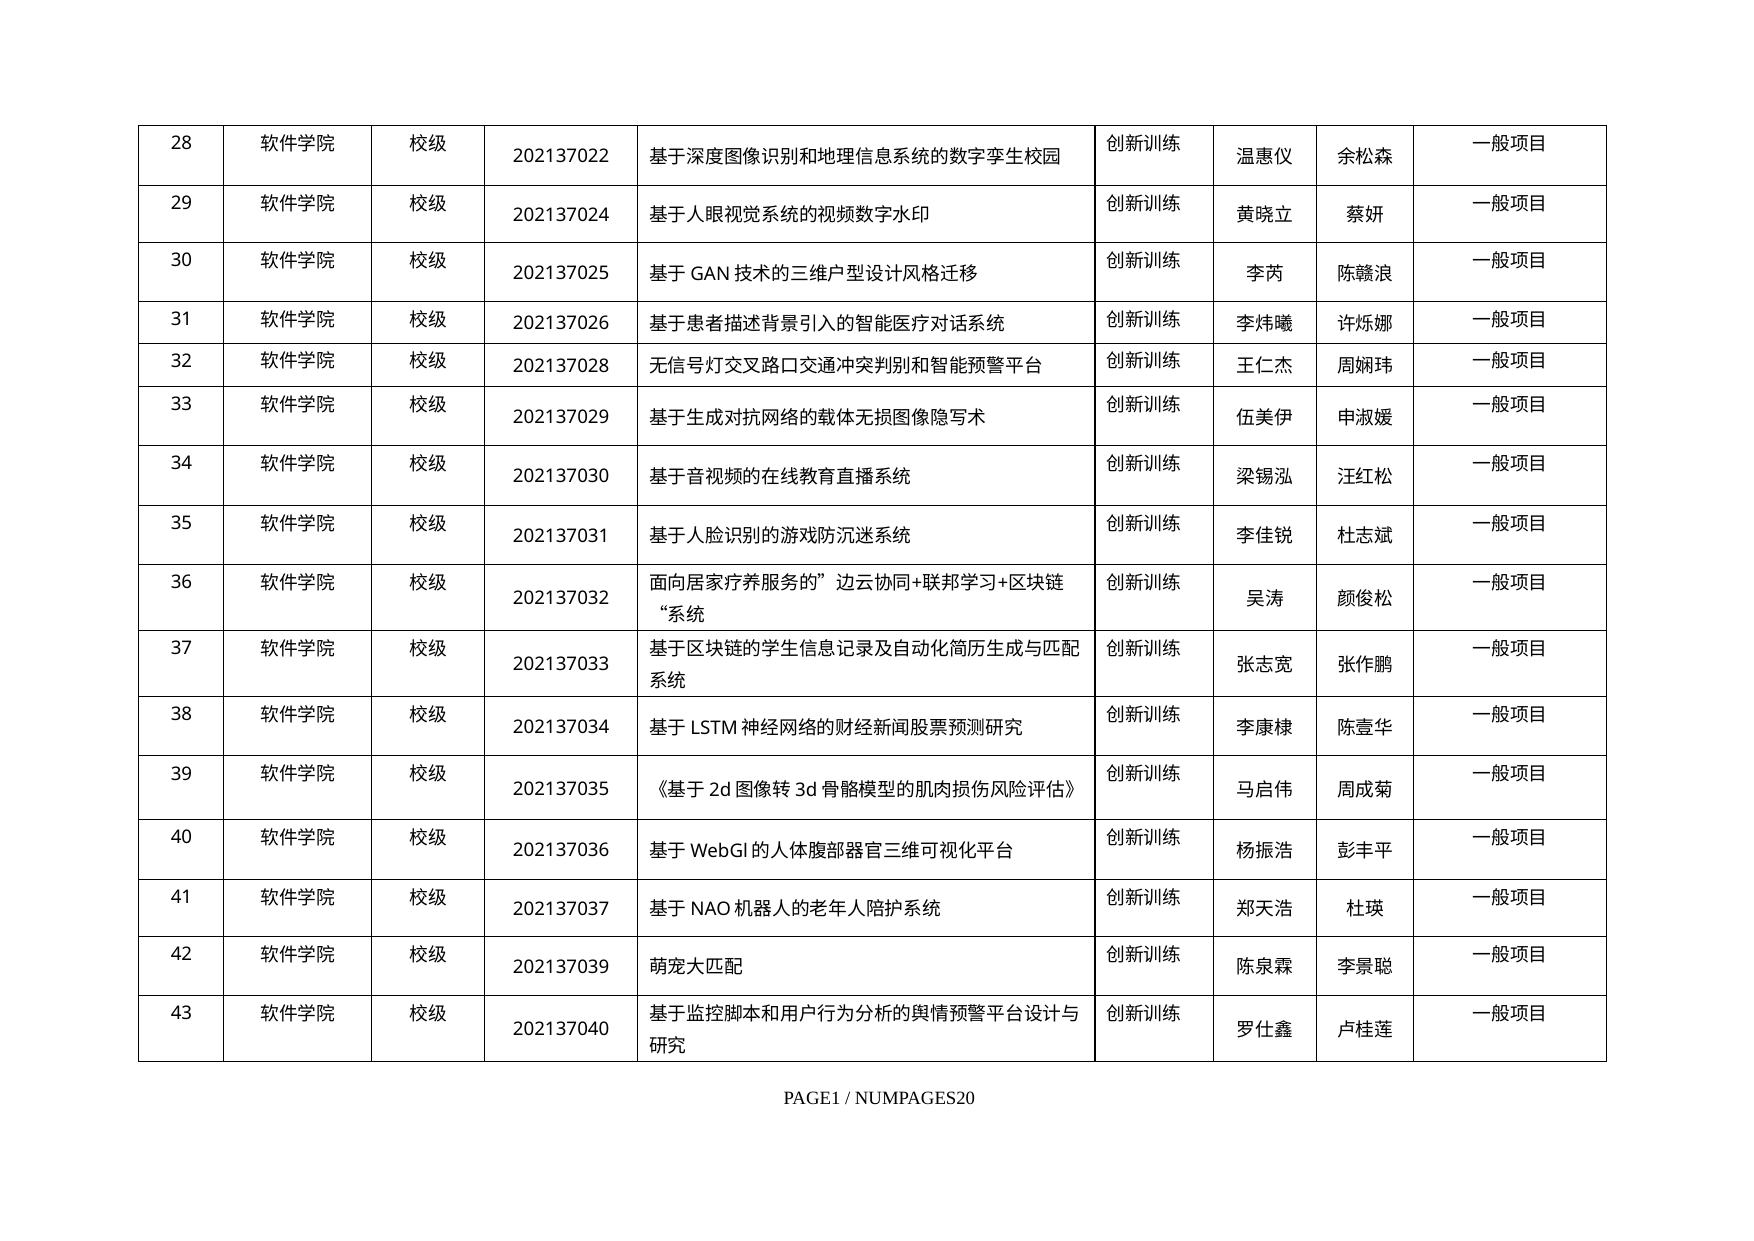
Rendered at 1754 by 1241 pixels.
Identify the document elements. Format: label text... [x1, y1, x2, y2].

table_cell 基于患者描述背景引入的智能医疗对话系统 [638, 302, 1094, 342]
table_cell 校级 [372, 126, 484, 184]
table_cell 创新训练 [1096, 302, 1213, 342]
table_cell 罗仕鑫 [1214, 996, 1316, 1061]
table_cell 张作鹏 [1317, 631, 1413, 696]
table_cell 创新训练 [1096, 880, 1213, 936]
table_cell 软件学院 [224, 186, 371, 242]
table_cell 一般项目 [1414, 387, 1606, 445]
table_cell 37 [139, 631, 223, 696]
table_cell 萌宠大匹配 [638, 937, 1094, 995]
table_cell 基于人眼视觉系统的视频数字水印 [638, 186, 1094, 242]
table_cell 基于区块链的学生信息记录及自动化简历生成与匹配系统 [638, 631, 1094, 696]
table_cell 陈壹华 [1317, 697, 1413, 755]
table_cell 28 [139, 126, 223, 184]
table_cell 校级 [372, 756, 484, 819]
table_cell 202137029 [485, 387, 637, 445]
table_cell 39 [139, 756, 223, 819]
table_cell 软件学院 [224, 756, 371, 819]
table_cell 基于LSTM神经网络的财经新闻股票预测研究 [638, 697, 1094, 755]
table_cell 基于人脸识别的游戏防沉迷系统 [638, 506, 1094, 564]
table_cell 202137025 [485, 243, 637, 301]
table_cell 202137040 [485, 996, 637, 1061]
table_cell 创新训练 [1096, 126, 1213, 184]
table_cell 马启伟 [1214, 756, 1316, 819]
table_cell 汪红松 [1317, 446, 1413, 504]
table_cell 一般项目 [1414, 506, 1606, 564]
table_cell 李景聪 [1317, 937, 1413, 995]
table_cell 一般项目 [1414, 243, 1606, 301]
table_cell 36 [139, 565, 223, 630]
table_cell 面向居家疗养服务的”边云协同+联邦学习+区块链“系统 [638, 565, 1094, 630]
table_cell 周成菊 [1317, 756, 1413, 819]
table_cell 卢桂莲 [1317, 996, 1413, 1061]
table_cell 软件学院 [224, 243, 371, 301]
table_cell 一般项目 [1414, 996, 1606, 1061]
table_cell 202137034 [485, 697, 637, 755]
table_cell 软件学院 [224, 631, 371, 696]
table_cell 郑天浩 [1214, 880, 1316, 936]
table_cell 无信号灯交叉路口交通冲突判别和智能预警平台 [638, 344, 1094, 386]
table_cell 基于监控脚本和用户行为分析的舆情预警平台设计与研究 [638, 996, 1094, 1061]
table_cell 202137033 [485, 631, 637, 696]
table_cell 202137022 [485, 126, 637, 184]
table_cell 32 [139, 344, 223, 386]
table_cell 创新训练 [1096, 344, 1213, 386]
table_cell 创新训练 [1096, 186, 1213, 242]
table_cell 一般项目 [1414, 820, 1606, 879]
table_cell 申淑媛 [1317, 387, 1413, 445]
table_cell 陈泉霖 [1214, 937, 1316, 995]
table_cell 35 [139, 506, 223, 564]
table_cell 基于GAN技术的三维户型设计风格迁移 [638, 243, 1094, 301]
table_cell 一般项目 [1414, 126, 1606, 184]
table_cell 33 [139, 387, 223, 445]
table_cell 一般项目 [1414, 880, 1606, 936]
table_cell 彭丰平 [1317, 820, 1413, 879]
table_cell 李芮 [1214, 243, 1316, 301]
table_cell 校级 [372, 243, 484, 301]
table_cell 软件学院 [224, 880, 371, 936]
table_cell 李康棣 [1214, 697, 1316, 755]
table_cell 创新训练 [1096, 387, 1213, 445]
table_cell 202137037 [485, 880, 637, 936]
table_cell 创新训练 [1096, 631, 1213, 696]
table_cell 一般项目 [1414, 756, 1606, 819]
table_cell 202137039 [485, 937, 637, 995]
table_cell 校级 [372, 446, 484, 504]
table_cell 创新训练 [1096, 697, 1213, 755]
table_cell 软件学院 [224, 697, 371, 755]
table_cell 29 [139, 186, 223, 242]
table_cell 基于深度图像识别和地理信息系统的数字孪生校园 [638, 126, 1094, 184]
table_cell 王仁杰 [1214, 344, 1316, 386]
table_cell 校级 [372, 880, 484, 936]
table_cell 创新训练 [1096, 506, 1213, 564]
table_cell 41 [139, 880, 223, 936]
table_cell 一般项目 [1414, 697, 1606, 755]
table_cell 202137035 [485, 756, 637, 819]
table_cell 基于WebGl的人体腹部器官三维可视化平台 [638, 820, 1094, 879]
table_cell 一般项目 [1414, 186, 1606, 242]
table_cell 许烁娜 [1317, 302, 1413, 342]
table_cell 周娴玮 [1317, 344, 1413, 386]
table_cell 杜瑛 [1317, 880, 1413, 936]
table_cell 软件学院 [224, 565, 371, 630]
table_cell 一般项目 [1414, 631, 1606, 696]
table_cell 蔡妍 [1317, 186, 1413, 242]
table_cell 校级 [372, 996, 484, 1061]
table_cell 陈赣浪 [1317, 243, 1413, 301]
table_cell 202137031 [485, 506, 637, 564]
table_cell 38 [139, 697, 223, 755]
table_cell 创新训练 [1096, 565, 1213, 630]
table_cell 伍美伊 [1214, 387, 1316, 445]
table_cell 创新训练 [1096, 756, 1213, 819]
table_cell 基于生成对抗网络的载体无损图像隐写术 [638, 387, 1094, 445]
table_cell 校级 [372, 631, 484, 696]
table_cell 202137030 [485, 446, 637, 504]
table_cell 软件学院 [224, 387, 371, 445]
table_cell 梁锡泓 [1214, 446, 1316, 504]
table_cell 软件学院 [224, 126, 371, 184]
table_cell 43 [139, 996, 223, 1061]
table_cell 202137024 [485, 186, 637, 242]
table_cell 软件学院 [224, 506, 371, 564]
table_cell 校级 [372, 186, 484, 242]
table_cell 基于音视频的在线教育直播系统 [638, 446, 1094, 504]
table_cell 校级 [372, 344, 484, 386]
table_cell 《基于2d图像转3d骨骼模型的肌肉损伤风险评估》 [638, 756, 1094, 819]
table_cell 软件学院 [224, 446, 371, 504]
table_cell 温惠仪 [1214, 126, 1316, 184]
table_cell 42 [139, 937, 223, 995]
table_cell 张志宽 [1214, 631, 1316, 696]
table_cell 202137028 [485, 344, 637, 386]
table_cell 202137026 [485, 302, 637, 342]
table_cell 一般项目 [1414, 302, 1606, 342]
table_cell 软件学院 [224, 937, 371, 995]
table_cell 李炜曦 [1214, 302, 1316, 342]
table_cell 余松森 [1317, 126, 1413, 184]
table_cell 202137036 [485, 820, 637, 879]
table_cell 基于NAO机器人的老年人陪护系统 [638, 880, 1094, 936]
table_cell 一般项目 [1414, 344, 1606, 386]
table_cell 校级 [372, 937, 484, 995]
table_cell 吴涛 [1214, 565, 1316, 630]
table_cell 40 [139, 820, 223, 879]
table_cell 创新训练 [1096, 820, 1213, 879]
table_cell 30 [139, 243, 223, 301]
table_cell 软件学院 [224, 302, 371, 342]
table_cell 创新训练 [1096, 937, 1213, 995]
table_cell 校级 [372, 697, 484, 755]
table_cell 创新训练 [1096, 996, 1213, 1061]
table_cell 软件学院 [224, 996, 371, 1061]
table_cell 杨振浩 [1214, 820, 1316, 879]
table_cell 黄晓立 [1214, 186, 1316, 242]
table_cell 一般项目 [1414, 937, 1606, 995]
table_cell 校级 [372, 565, 484, 630]
table_cell 校级 [372, 302, 484, 342]
table_cell 34 [139, 446, 223, 504]
table_cell 校级 [372, 820, 484, 879]
table_cell 软件学院 [224, 820, 371, 879]
table_cell 创新训练 [1096, 446, 1213, 504]
table_cell 一般项目 [1414, 446, 1606, 504]
table_cell 李佳锐 [1214, 506, 1316, 564]
table_cell 软件学院 [224, 344, 371, 386]
table_cell 校级 [372, 387, 484, 445]
table_cell 杜志斌 [1317, 506, 1413, 564]
table_cell 一般项目 [1414, 565, 1606, 630]
table_cell 创新训练 [1096, 243, 1213, 301]
table_cell 颜俊松 [1317, 565, 1413, 630]
table_cell 31 [139, 302, 223, 342]
table_cell 202137032 [485, 565, 637, 630]
table_cell 校级 [372, 506, 484, 564]
